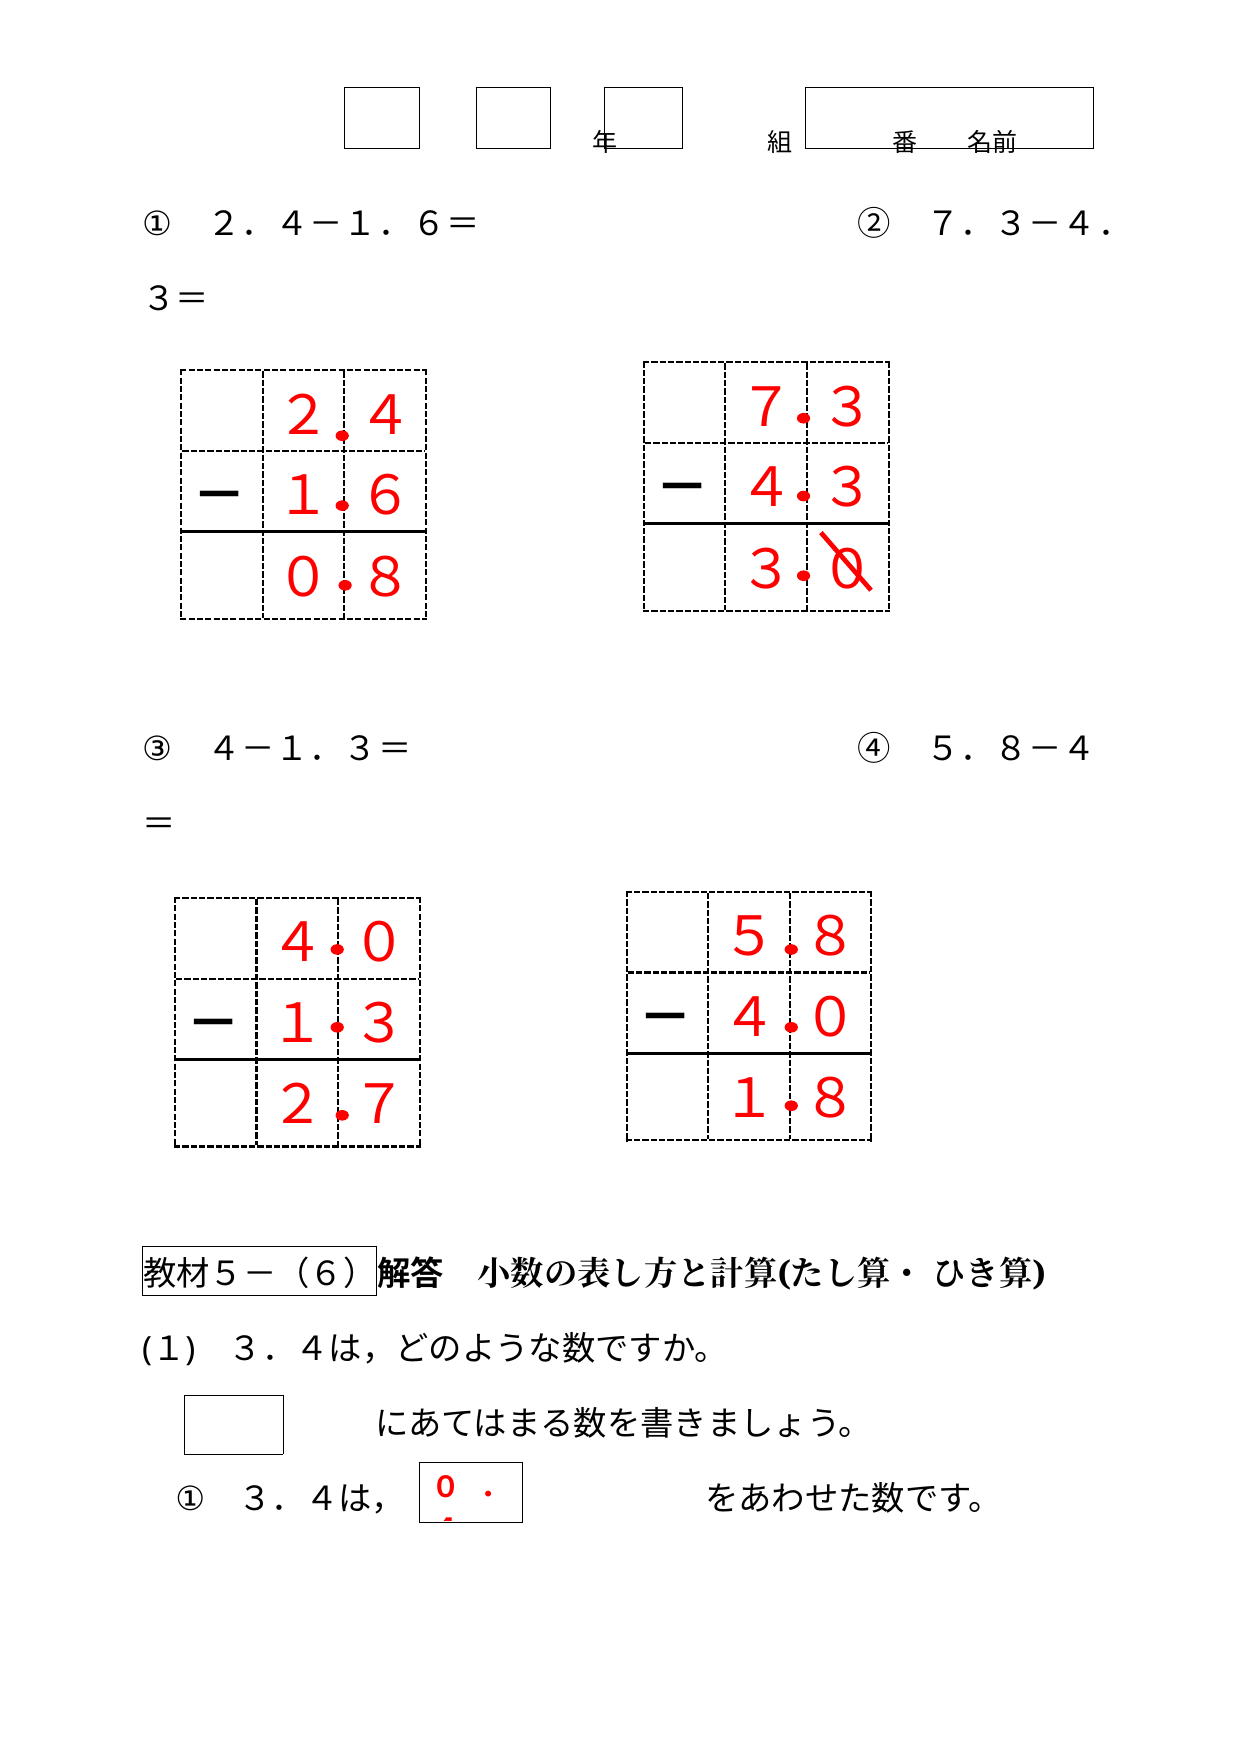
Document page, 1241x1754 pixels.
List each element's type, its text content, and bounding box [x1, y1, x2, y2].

table_header [644, 361, 725, 442]
table_cell ０ [790, 971, 871, 1052]
table_cell － [181, 450, 263, 530]
text 教材５－（６）解答 小数の表し方と計算(たし算・ ひき算) [142, 1233, 1098, 1308]
table_header ３ [807, 361, 888, 442]
table_header ２ [263, 369, 344, 450]
table_cell － [627, 971, 708, 1052]
table_cell １ [256, 978, 338, 1058]
table_cell ２ [256, 1061, 338, 1145]
table_cell [181, 533, 263, 618]
table_cell ６ [344, 450, 426, 530]
table_header ５ [708, 891, 789, 971]
text ① ３．４は， ３と をあわせた数です。 [142, 1458, 1098, 1533]
table_cell ８ [344, 533, 426, 618]
table_header ０ [338, 897, 419, 977]
table_cell － [175, 978, 256, 1058]
table_header ４ [256, 897, 338, 977]
table_cell [644, 525, 725, 609]
table_cell [175, 1061, 256, 1145]
table_cell [627, 1055, 708, 1139]
table_cell － [644, 442, 725, 522]
table_header [627, 891, 708, 971]
text (１) ３．４は，どのような数ですか。 [142, 1308, 1098, 1383]
table_cell ７ [338, 1061, 419, 1145]
table_cell ４ [725, 442, 807, 522]
text ① ２．４－１．６＝ ② ７．３－４．３＝ [142, 183, 1098, 333]
table_header [181, 369, 263, 450]
table_header ７ [725, 361, 807, 442]
table_cell ３ [725, 525, 807, 609]
text ③ ４－１．３＝ ④ ５．８－４＝ [142, 708, 1098, 858]
table_cell ０ [807, 525, 888, 609]
table_cell ４ [708, 971, 789, 1052]
table_cell １ [263, 450, 344, 530]
text にあてはまる数を書きましょう。 [142, 1383, 1098, 1458]
table_cell ０ [263, 533, 344, 618]
table_header [175, 897, 256, 977]
table_header ８ [790, 891, 871, 971]
table_cell ８ [790, 1055, 871, 1139]
table_cell ３ [807, 442, 888, 522]
table_cell ３ [338, 978, 419, 1058]
table_cell １ [708, 1055, 789, 1139]
table_header ４ [344, 369, 426, 450]
